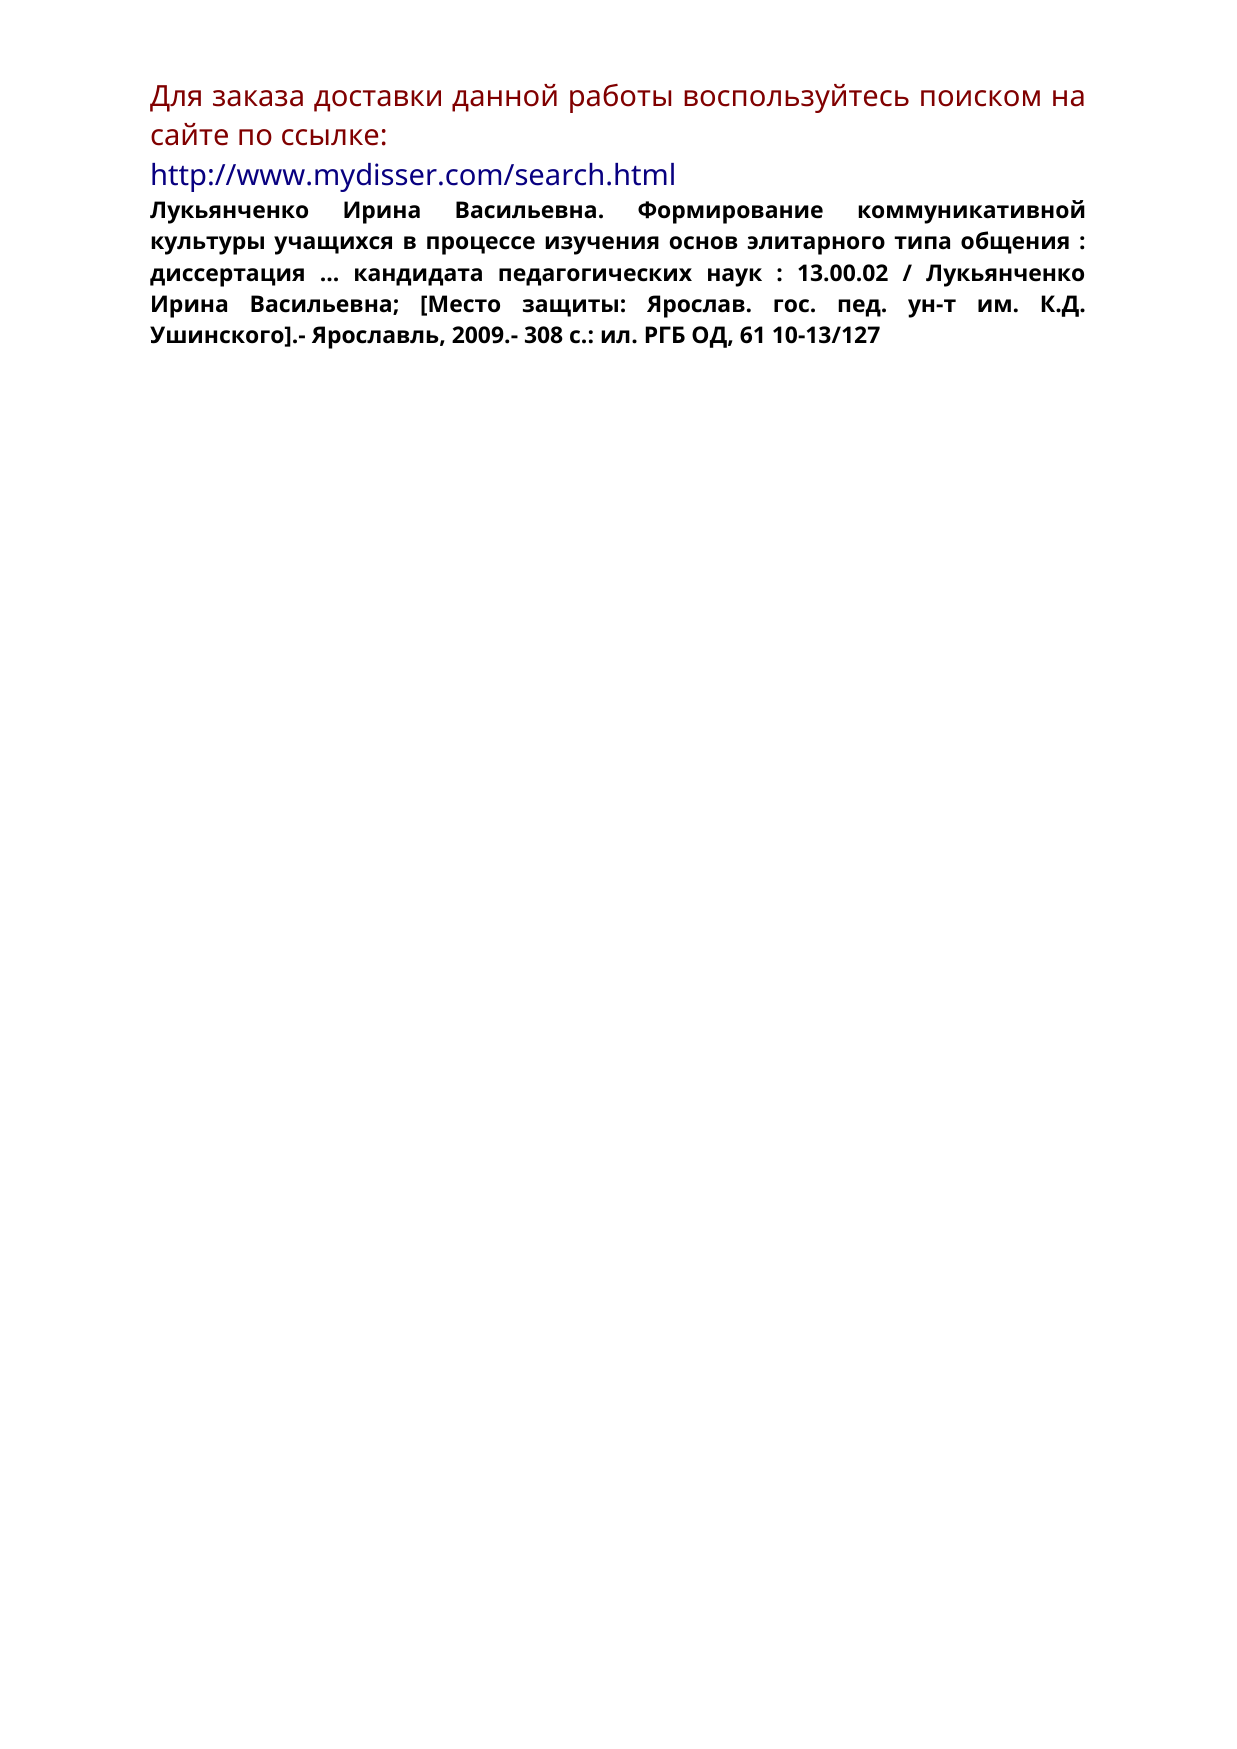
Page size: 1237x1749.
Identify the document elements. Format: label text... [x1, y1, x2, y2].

text Лукьянченко Ирина Васильевна. Формирование коммуникативной культуры учащихся в процессе изучения основ элитарного типа общения : диссертация ... кандидата педагогических наук : 13.00.02 / Лукьянченко Ирина Васильевна; [Место защиты: Ярослав. гос. пед. ун-т им. К.Д. Ушинского].- Ярославль, 2009.- 308 с.: ил. РГБ ОД, 61 10-13/127 [150, 194, 1086, 350]
